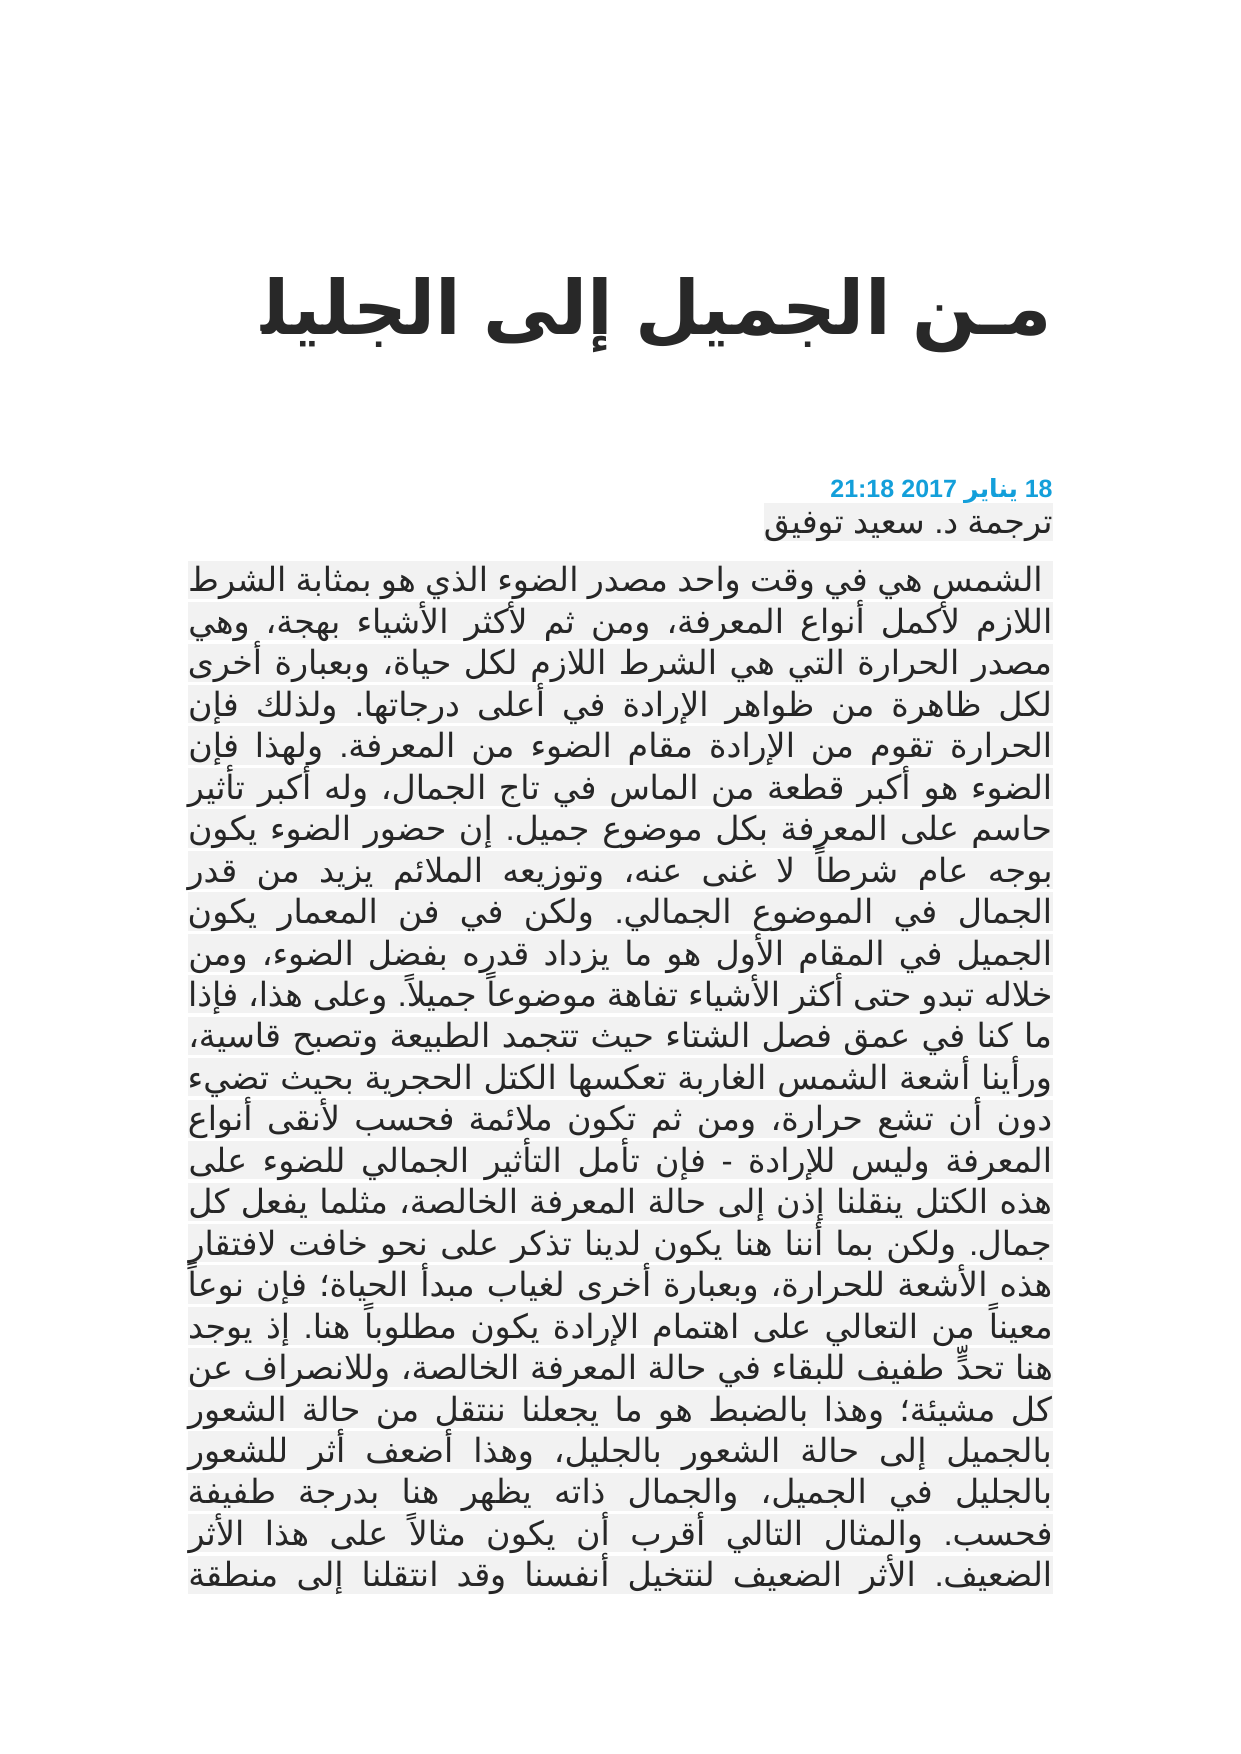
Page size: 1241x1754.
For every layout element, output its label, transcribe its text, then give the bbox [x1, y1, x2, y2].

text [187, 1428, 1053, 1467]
text ترجمة د. سعيد توفيق [187, 502, 963, 541]
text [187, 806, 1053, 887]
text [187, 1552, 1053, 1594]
text مـن الجميل إلى الجليلل إلى الجليل [187, 178, 1053, 421]
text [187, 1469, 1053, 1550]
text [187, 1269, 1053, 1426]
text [187, 889, 1053, 1260]
text 18 يناير 2017 21:18 [187, 474, 1053, 502]
